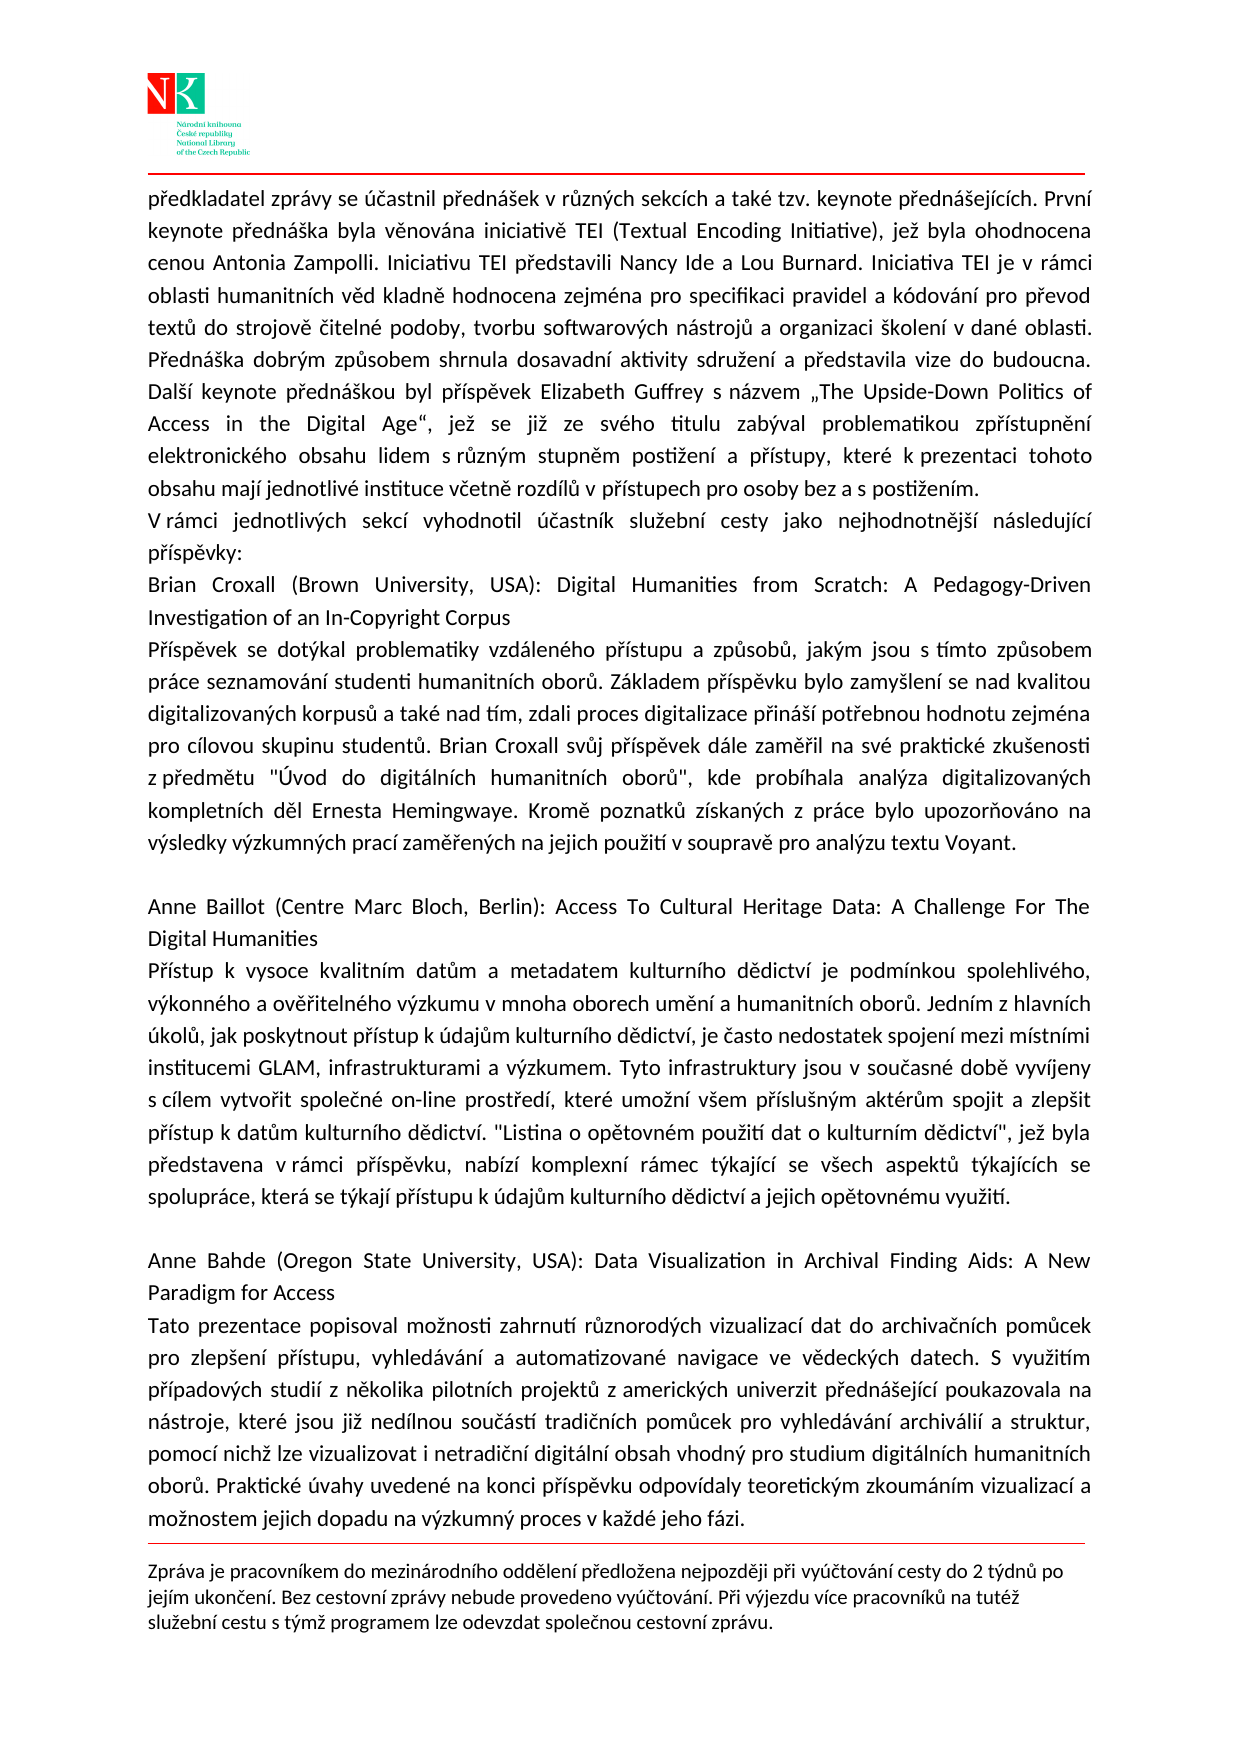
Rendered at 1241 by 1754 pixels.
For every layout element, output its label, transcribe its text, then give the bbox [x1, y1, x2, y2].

text Anne Bahde (Oregon State University, USA): Data Visualization in Archival Finding Aids: A New Paradigm for Access [148, 1246, 1093, 1307]
text Přístup k vysoce kvalitním datům a metadatem kulturního dědictví je podmínkou spolehlivého, výkonného a ověřitelného výzkumu v mnoha oborech umění a humanitních oborů. Jedním z hlavních úkolů, jak poskytnout přístup k údajům kulturního dědictví, je často nedostatek spojení mezi místními institucemi GLAM, infrastrukturami a výzkumem. Tyto infrastruktury jsou v současné době vyvíjeny s cílem vytvořit společné on-line prostředí, které umožní všem příslušným aktérům spojit a zlepšit přístup k datům kulturního dědictví. "Listina o opětovném použití dat o kulturním dědictví", jež byla představena v rámci příspěvku, nabízí komplexní rámec týkající se všech aspektů týkajících se spolupráce, která se týkají přístupu k údajům kulturního dědictví a jejich opětovnému využití. [148, 957, 1093, 1210]
picture [147, 73, 250, 156]
text Tato prezentace popisoval možnosti zahrnutí různorodých vizualizací dat do archivačních pomůcek pro zlepšení přístupu, vyhledávání a automatizované navigace ve vědeckých datech. S využitím případových studií z několika pilotních projektů z amerických univerzit přednášející poukazovala na nástroje, které jsou již nedílnou součástí tradičních pomůcek pro vyhledávání archiválií a struktur, pomocí nichž lze vizualizovat i netradiční digitální obsah vhodný pro studium digitálních humanitních oborů. Praktické úvahy uvedené na konci příspěvku odpovídaly teoretickým zkoumáním vizualizací a možnostem jejich dopadu na výzkumný proces v každé jeho fázi. [148, 1311, 1093, 1532]
text Příspěvek se dotýkal problematiky vzdáleného přístupu a způsobů, jakým jsou s tímto způsobem práce seznamování studenti humanitních oborů. Základem příspěvku bylo zamyšlení se nad kvalitou digitalizovaných korpusů a také nad tím, zdali proces digitalizace přináší potřebnou hodnotu zejména pro cílovou skupinu studentů. Brian Croxall svůj příspěvek dále zaměřil na své praktické zkušenosti z předmětu "Úvod do digitálních humanitních oborů", kde probíhala analýza digitalizovaných kompletních děl Ernesta Hemingwaye. Kromě poznatků získaných z práce bylo upozorňováno na výsledky výzkumných prací zaměřených na jejich použití v soupravě pro analýzu textu Voyant. [148, 635, 1093, 856]
text Anne Baillot (Centre Marc Bloch, Berlin): Access To Cultural Heritage Data: A Challenge For The Digital Humanities [148, 892, 1093, 952]
text V rámci jednotlivých sekcí vyhodnotil účastník služební cesty jako nejhodnotnější následující příspěvky: [148, 506, 1093, 566]
text Brian Croxall (Brown University, USA): Digital Humanities from Scratch: A Pedagogy-Driven Investigation of an In-Copyright Corpus [148, 570, 1093, 631]
